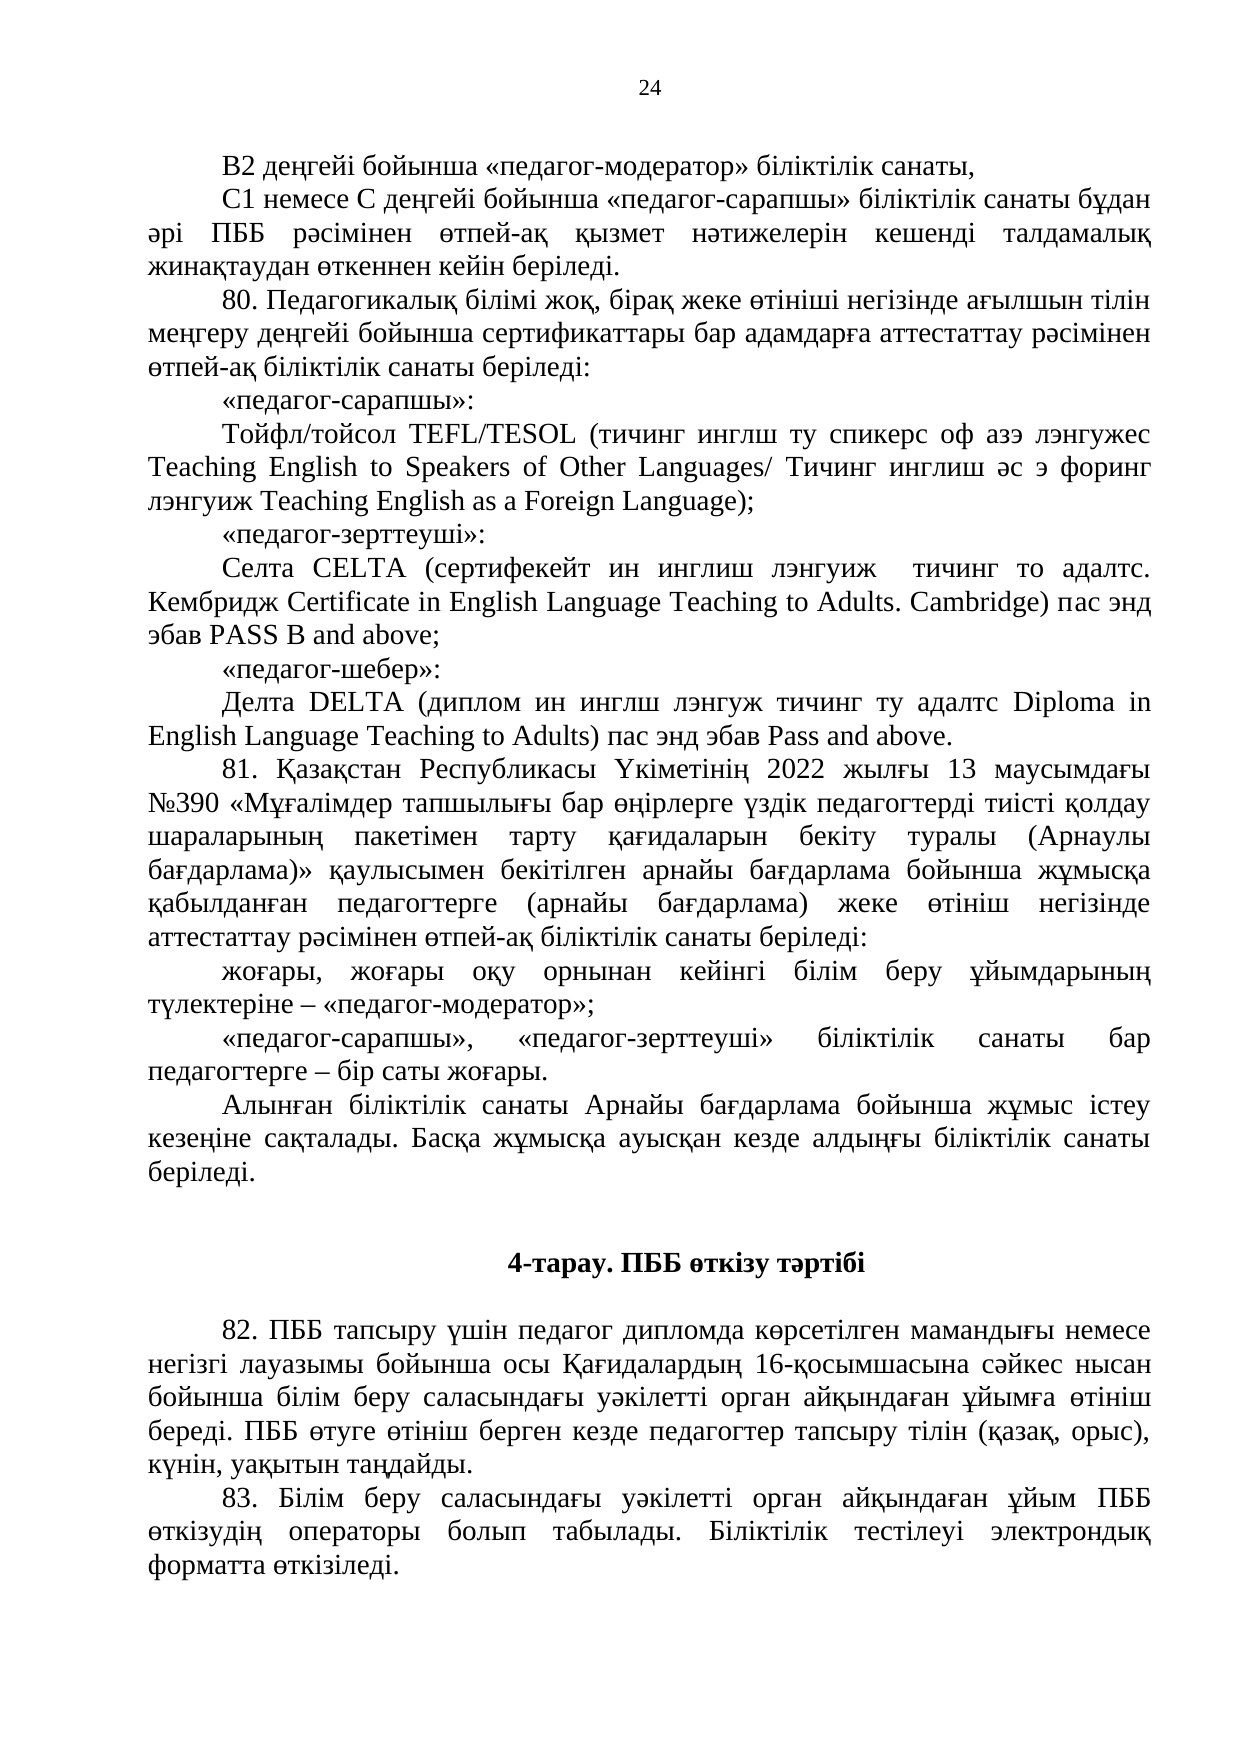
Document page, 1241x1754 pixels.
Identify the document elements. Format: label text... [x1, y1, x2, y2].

text 83. Білім беру саласындағы уәкілетті орган айқындаған ұйым ПББ өткізудің операторы болып табылады. Біліктілік тестілеуі электрондық форматта өткізіледі. [148, 1480, 1152, 1581]
text «педагог-сарапшы», «педагог-зерттеуші» біліктілік санаты бар педагогтерге – бір саты жоғары. [148, 1020, 1152, 1087]
text Делта DELTA (диплом ин инглш лэнгуж тичинг ту адалтс Diploma in English Language Teaching to Adults) пас энд эбав Pass and above. [148, 684, 1152, 751]
text «педагог-сарапшы»: [148, 382, 1152, 416]
text Селта CELTA (сертифекейт ин инглиш лэнгуиж тичинг то адалтс. Кембридж Certificate in English Language Teaching to Adults. Cambridge) пас энд эбав PASS B and above; [148, 550, 1152, 651]
text В2 деңгейі бойынша «педагог-модератор» біліктілік санаты, [148, 148, 1152, 181]
text 80. Педагогикалық білімі жоқ, бірақ жеке өтініші негізінде ағылшын тілін меңгеру деңгейі бойынша сертификаттары бар адамдарға аттестаттау рәсімінен өтпей-ақ біліктілік санаты беріледі: [148, 282, 1152, 382]
text 81. Қазақстан Республикасы Үкіметінің 2022 жылғы 13 маусымдағы №390 «Мұғалімдер тапшылығы бар өңірлерге үздік педагогтерді тиісті қолдау шараларының пакетімен тарту қағидаларын бекіту туралы (Арнаулы бағдарлама)» қаулысымен бекітілген арнайы бағдарлама бойынша жұмысқа қабылданған педагогтерге (арнайы бағдарлама) жеке өтініш негізінде аттестаттау рәсімінен өтпей-ақ біліктілік санаты беріледі: [148, 751, 1152, 953]
text 4-тарау. ПББ өткізу тәртібі [148, 1245, 1152, 1279]
text «педагог-шебер»: [148, 651, 1152, 684]
text жоғары, жоғары оқу орнынан кейінгі білім беру ұйымдарының түлектеріне – «педагог-модератор»; [148, 953, 1152, 1020]
text Алынған біліктілік санаты Арнайы бағдарлама бойынша жұмыс істеу кезеңіне сақталады. Басқа жұмысқа ауысқан кезде алдыңғы біліктілік санаты беріледі. [148, 1087, 1152, 1187]
text «педагог-зерттеуші»: [148, 517, 1152, 550]
text Тойфл/тойсол TEFL/TESOL (тичинг инглш ту спикерс оф азэ лэнгужес Teaching English to Speakers of Other Languages/ Тичинг инглиш әс э форинг лэнгуиж Teaching English as a Foreign Language); [148, 416, 1152, 517]
text С1 немесе С деңгейі бойынша «педагог-сарапшы» біліктілік санаты бұдан әрі ПББ рәсімінен өтпей-ақ қызмет нәтижелерін кешенді талдамалық жинақтаудан өткеннен кейін беріледі. [148, 181, 1152, 282]
text 82. ПББ тапсыру үшін педагог дипломда көрсетілген мамандығы немесе негізгі лауазымы бойынша осы Қағидалардың 16-қосымшасына сәйкес нысан бойынша білім беру саласындағы уәкілетті орган айқындаған ұйымға өтініш береді. ПББ өтуге өтініш берген кезде педагогтер тапсыру тілін (қазақ, орыс), күнін, уақытын таңдайды. [148, 1312, 1152, 1480]
